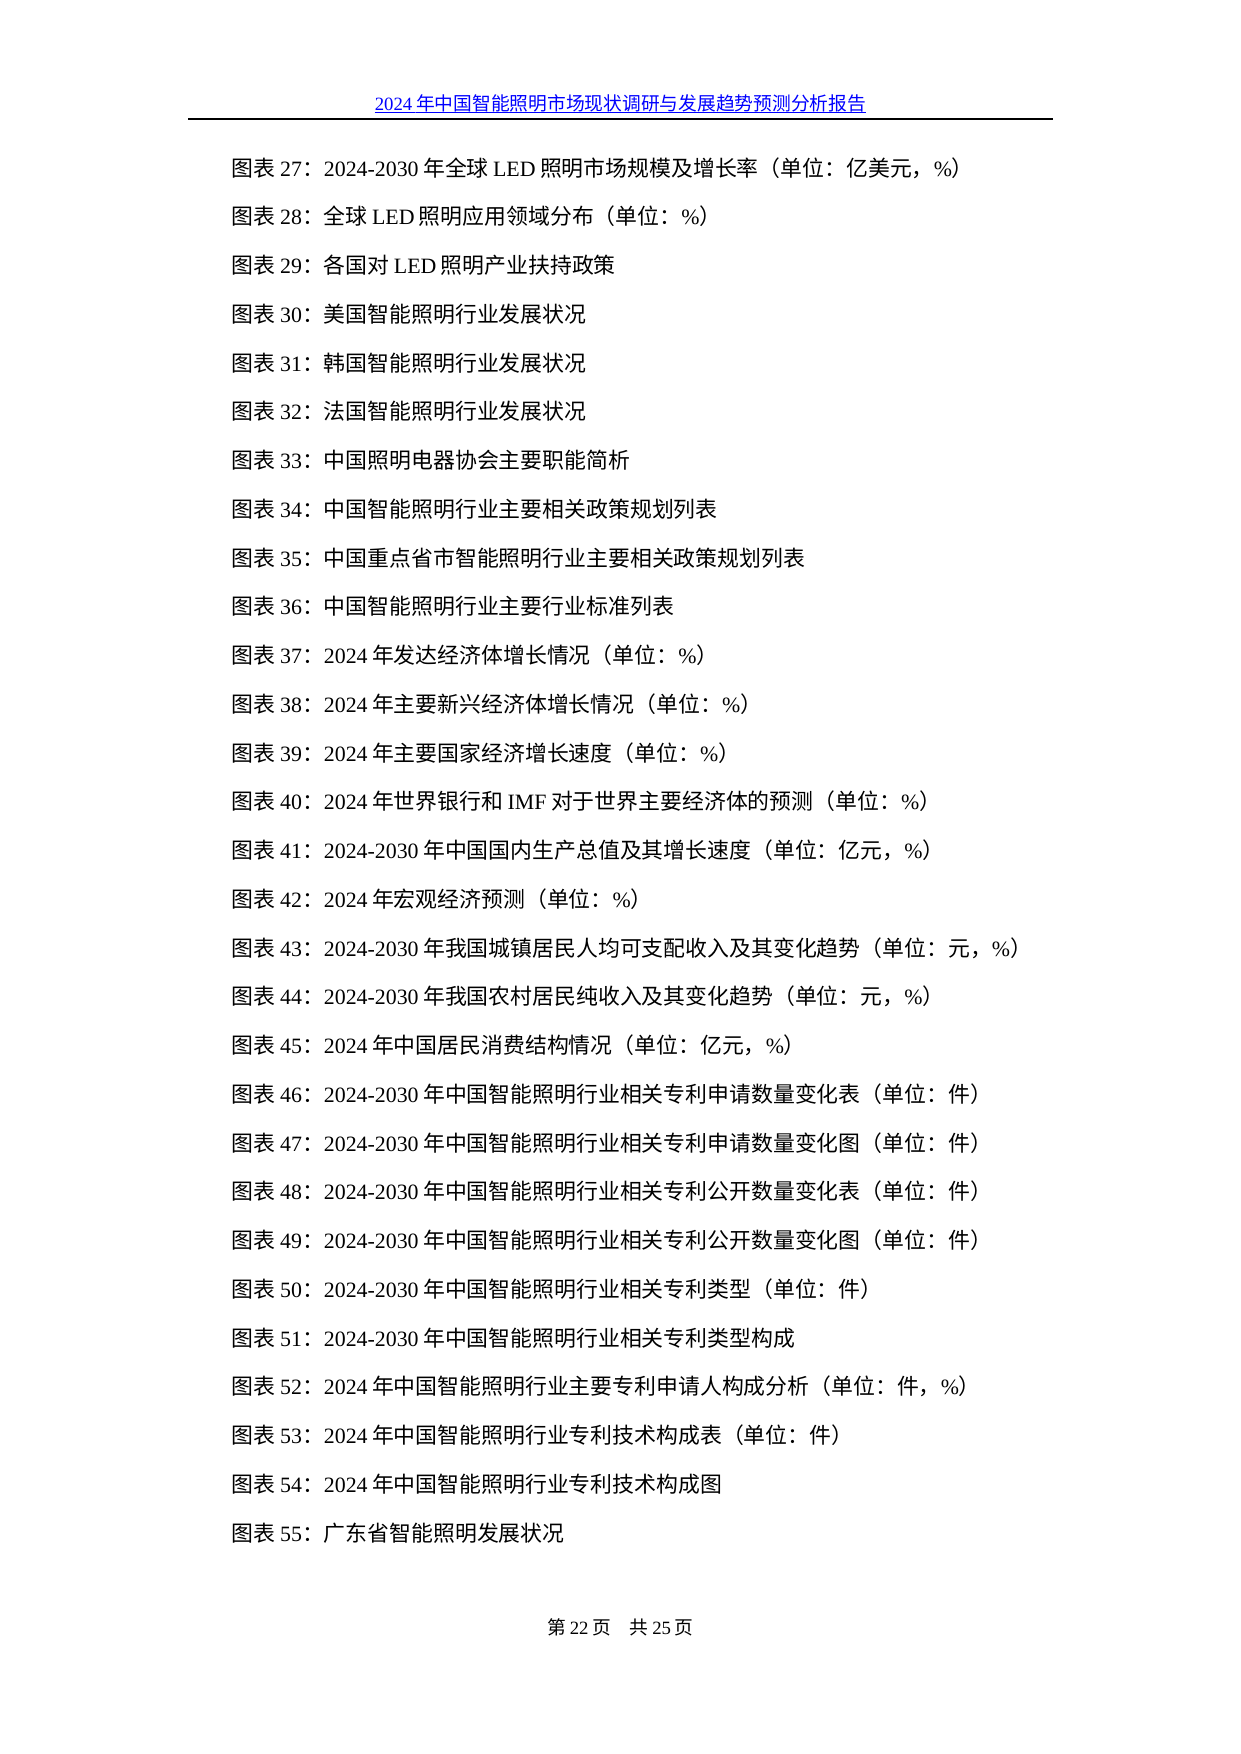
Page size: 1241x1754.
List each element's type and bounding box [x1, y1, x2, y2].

text [187, 150, 1053, 1548]
